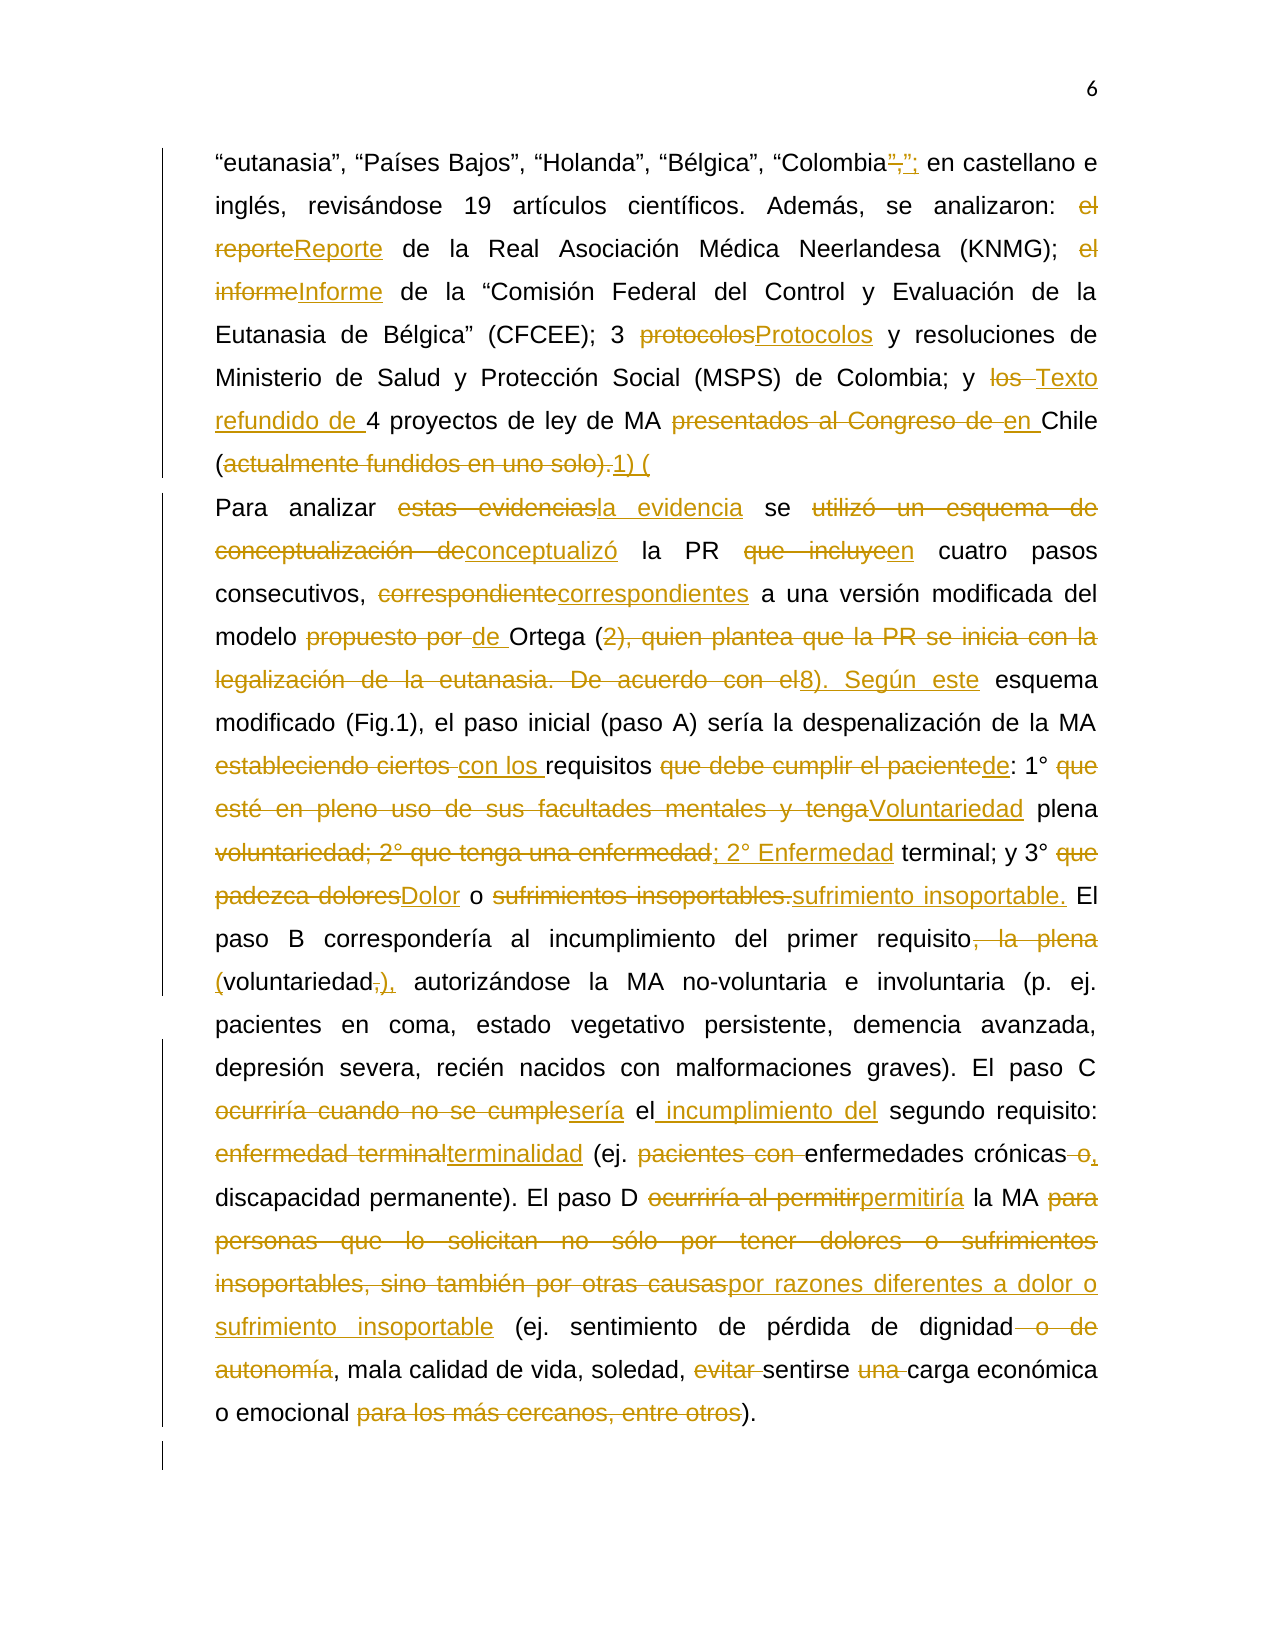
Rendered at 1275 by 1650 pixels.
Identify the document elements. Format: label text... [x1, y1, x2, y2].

text Para analizar se la PR cuatro pasos consecutivos, a una versión modificada del modelo Ortega ( esquema modificado (Fig.1), el paso inicial (paso A) sería la despenalización de la MA requisitos : 1° plena terminal; y 3° o El paso B correspondería al incumplimiento del primer requisitovoluntariedad autorizándose la MA no-voluntaria e involuntaria (p. ej. pacientes en coma, estado vegetativo persistente, demencia avanzada, depresión severa, recién nacidos con malformaciones graves). El paso C el segundo requisito: (ej. enfermedades crónicas discapacidad permanente). El paso D la MA (ej. sentimiento de pérdida de dignidad, mala calidad de vida, soledad, sentirse carga económica o emocional ). [215, 1243, 1098, 1427]
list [177, 148, 1098, 478]
text Para analizar se la PR cuatro pasos consecutivos, a una versión modificada del modelo Ortega ( esquema modificado (Fig.1), el paso inicial (paso A) sería la despenalización de la MA requisitos : 1° plena terminal; y 3° o El paso B correspondería al incumplimiento del primer requisitovoluntariedad autorizándose la MA no-voluntaria e involuntaria (p. ej. pacientes en coma, estado vegetativo persistente, demencia avanzada, depresión severa, recién nacidos con malformaciones graves). El paso C el segundo requisito: (ej. enfermedades crónicas discapacidad permanente). El paso D la MA (ej. sentimiento de pérdida de dignidad, mala calidad de vida, soledad, sentirse carga económica o emocional ). [215, 493, 1098, 1241]
